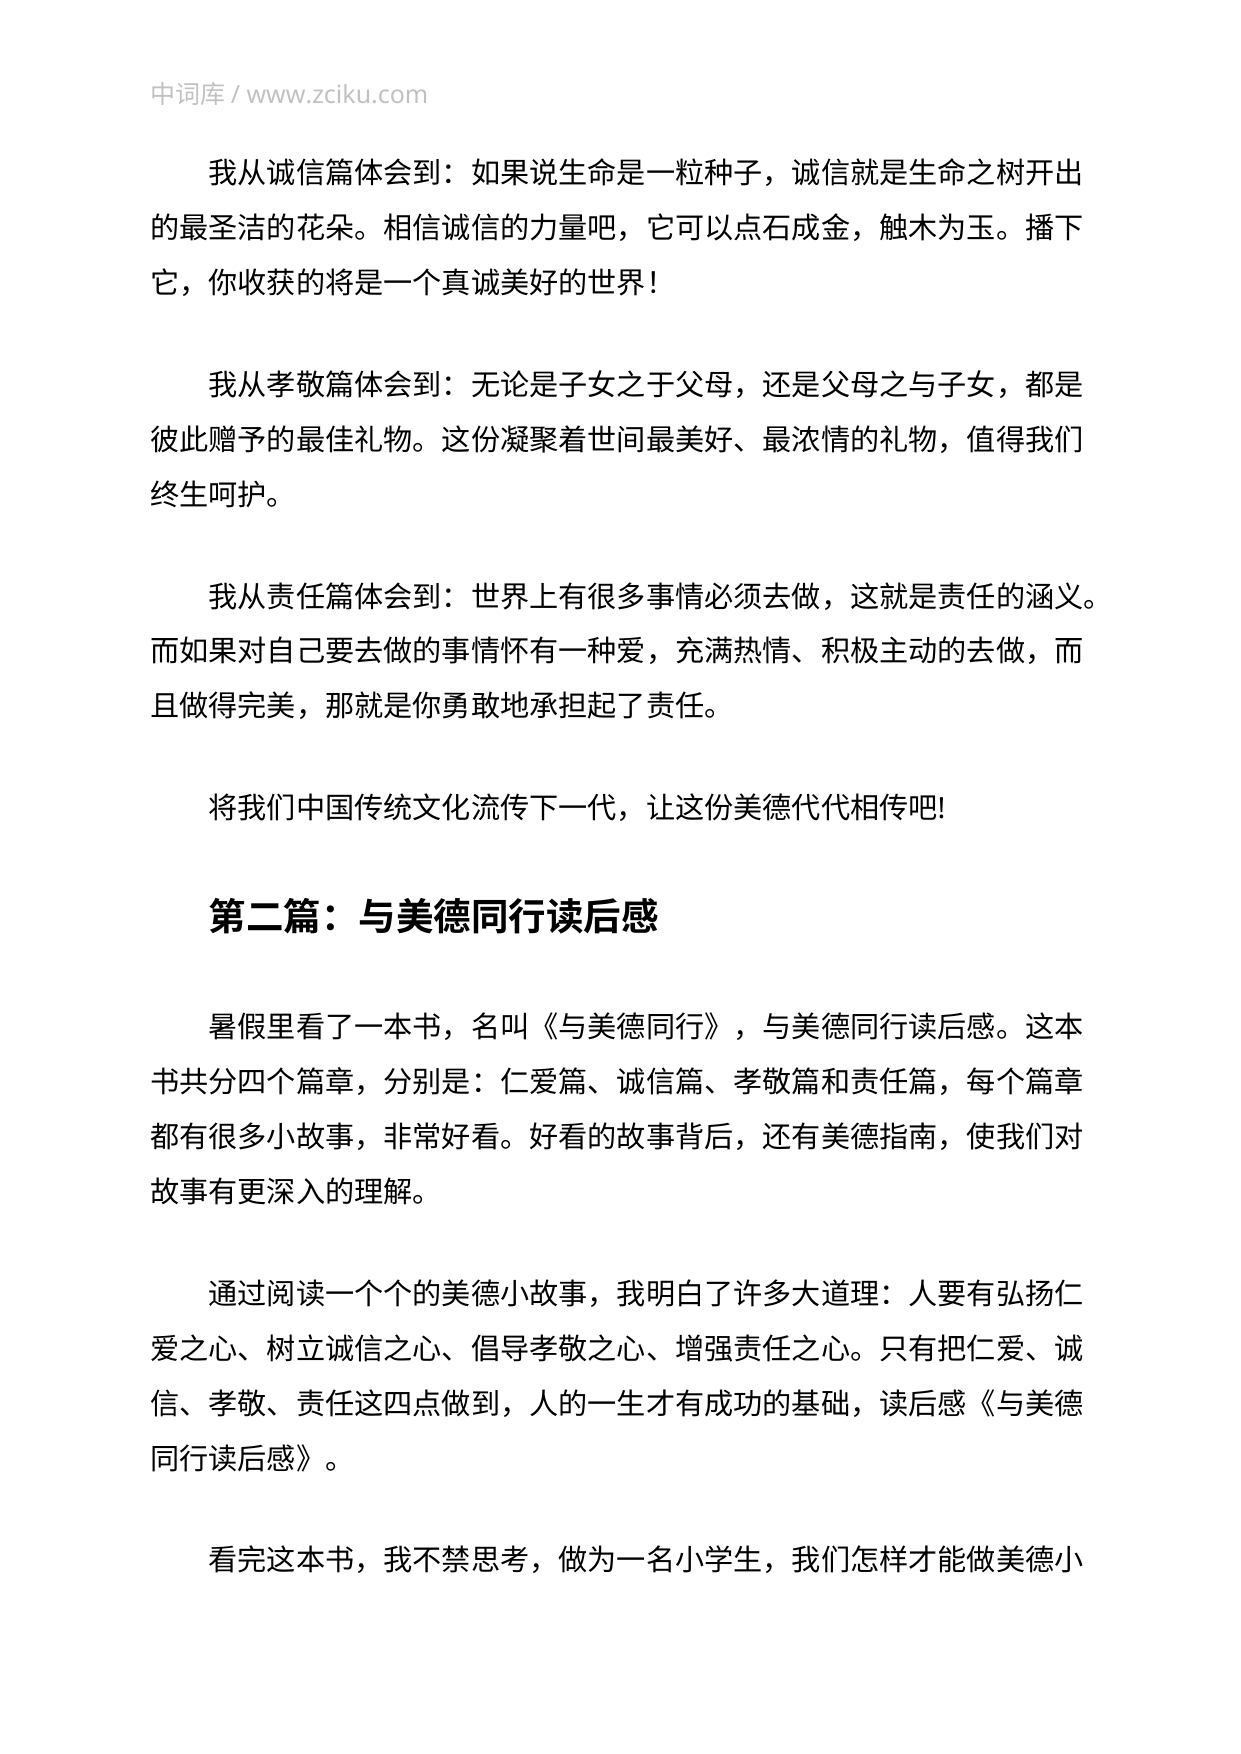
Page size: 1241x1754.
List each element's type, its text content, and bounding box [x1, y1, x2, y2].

text 我从责任篇体会到：世界上有很多事情必须去做，这就是责任的涵义。而如果对自己要去做的事情怀有一种爱，充满热情、积极主动的去做，而且做得完美，那就是你勇敢地承担起了责任。 [150, 573, 1090, 725]
text 将我们中国传统文化流传下一代，让这份美德代代相传吧! [150, 785, 1090, 827]
text 我从孝敬篇体会到：无论是子女之于父母，还是父母之与子女，都是彼此赠予的最佳礼物。这份凝聚着世间最美好、最浓情的礼物，值得我们终生呵护。 [150, 362, 1090, 514]
text 我从诚信篇体会到：如果说生命是一粒种子，诚信就是生命之树开出的最圣洁的花朵。相信诚信的力量吧，它可以点石成金，触木为玉。播下它，你收获的将是一个真诚美好的世界！ [150, 150, 1090, 302]
text 通过阅读一个个的美德小故事，我明白了许多大道理：人要有弘扬仁爱之心、树立诚信之心、倡导孝敬之心、增强责任之心。只有把仁爱、诚信、孝敬、责任这四点做到，人的一生才有成功的基础，读后感《与美德同行读后感》。 [150, 1271, 1090, 1477]
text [150, 1537, 1090, 1579]
text 第二篇：与美德同行读后感 [150, 887, 1090, 941]
text 暑假里看了一本书，名叫《与美德同行》，与美德同行读后感。这本书共分四个篇章，分别是：仁爱篇、诚信篇、孝敬篇和责任篇，每个篇章都有很多小故事，非常好看。好看的故事背后，还有美德指南，使我们对故事有更深入的理解。 [150, 1004, 1090, 1211]
